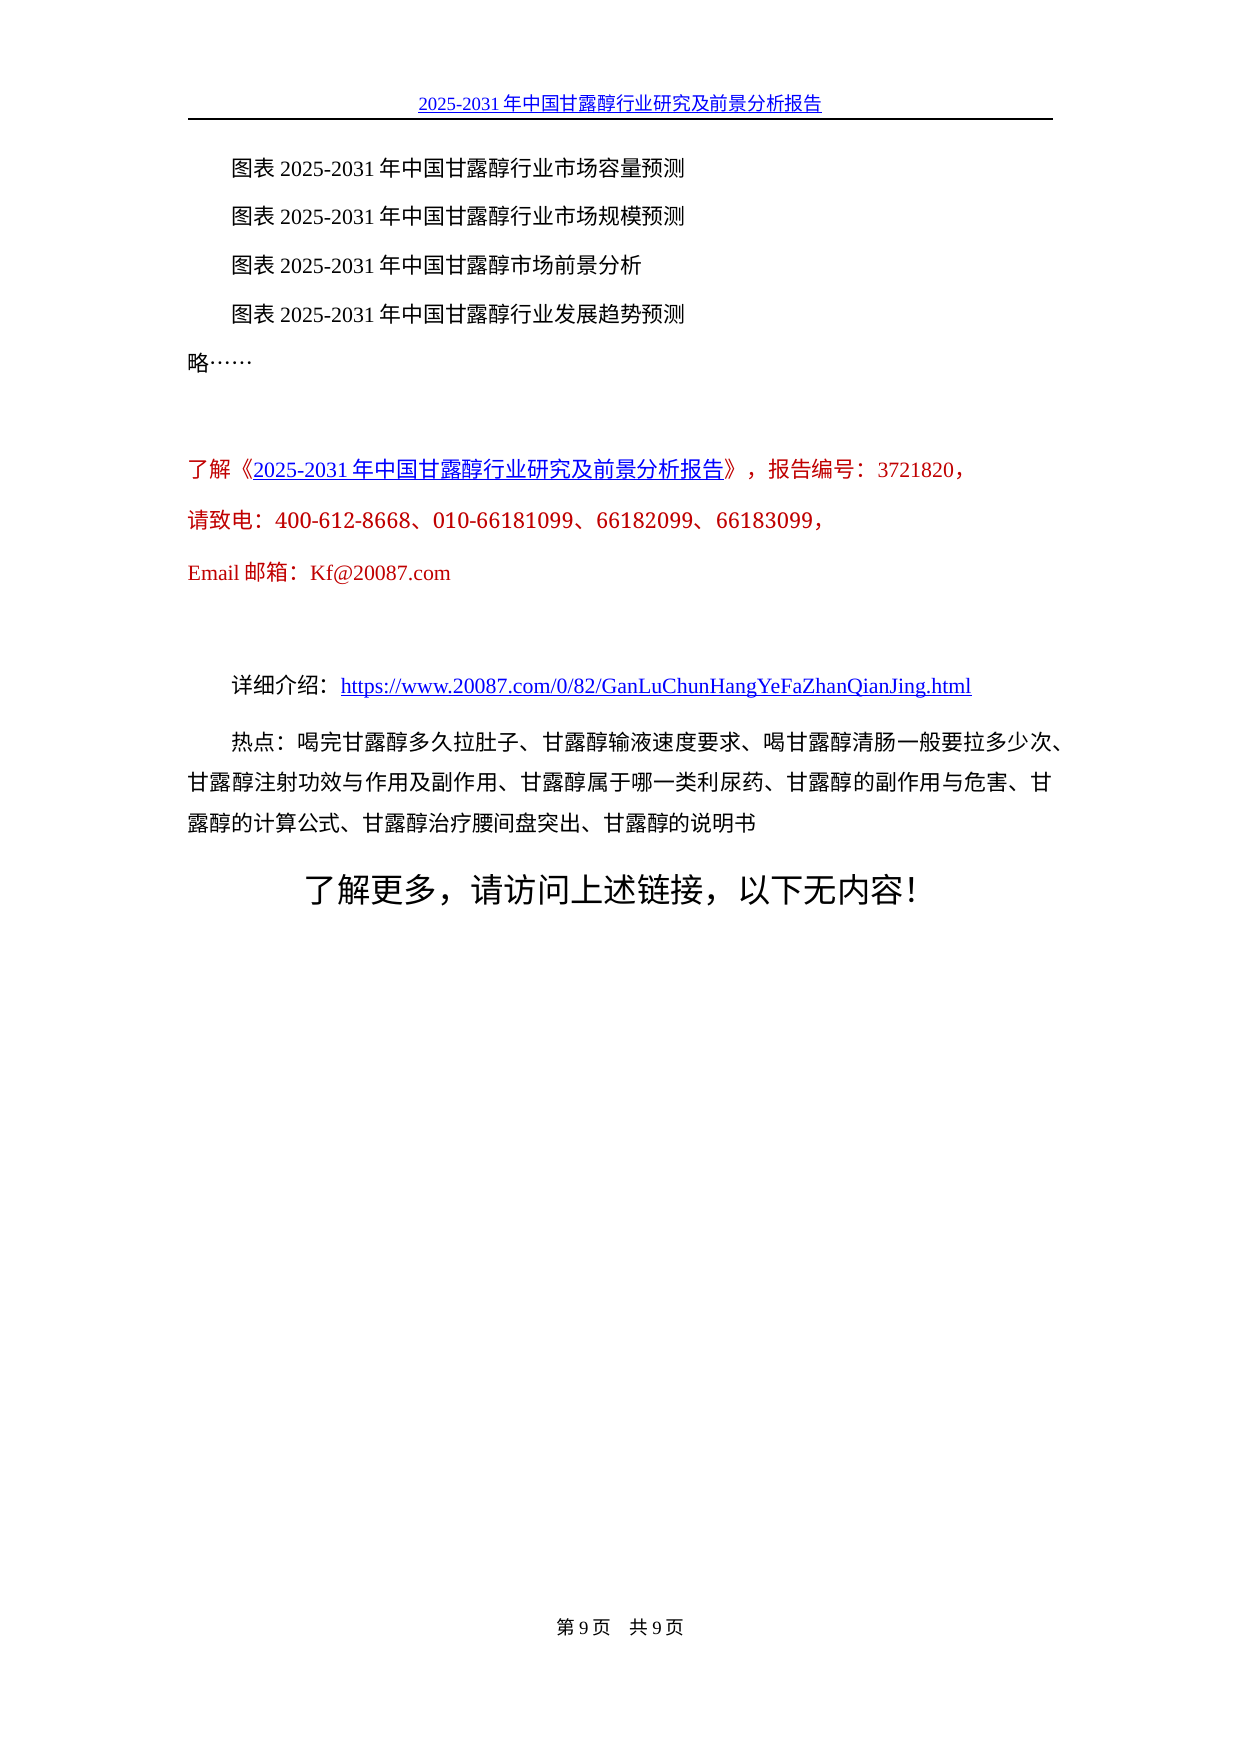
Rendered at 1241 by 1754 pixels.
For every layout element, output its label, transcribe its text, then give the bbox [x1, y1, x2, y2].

text Email邮箱：Kf@20087.com [187, 555, 1053, 587]
text 详细介绍：https://www.20087.com/0/82/GanLuChunHangYeFaZhanQianJing.html [187, 668, 1053, 700]
text 了解《2025-2031年中国甘露醇行业研究及前景分析报告》，报告编号：3721820， [187, 452, 1053, 484]
text 请致电：400-612-8668、010-66181099、66182099、66183099， [187, 503, 1053, 536]
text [187, 150, 1053, 378]
title 了解更多，请访问上述链接，以下无内容！ [187, 856, 1053, 921]
text 热点：喝完甘露醇多久拉肚子、甘露醇输液速度要求、喝甘露醇清肠一般要拉多少次、甘露醇注射功效与作用及副作用、甘露醇属于哪一类利尿药、甘露醇的副作用与危害、甘露醇的计算公式、甘露醇治疗腰间盘突出、甘露醇的说明书 [187, 724, 1053, 838]
